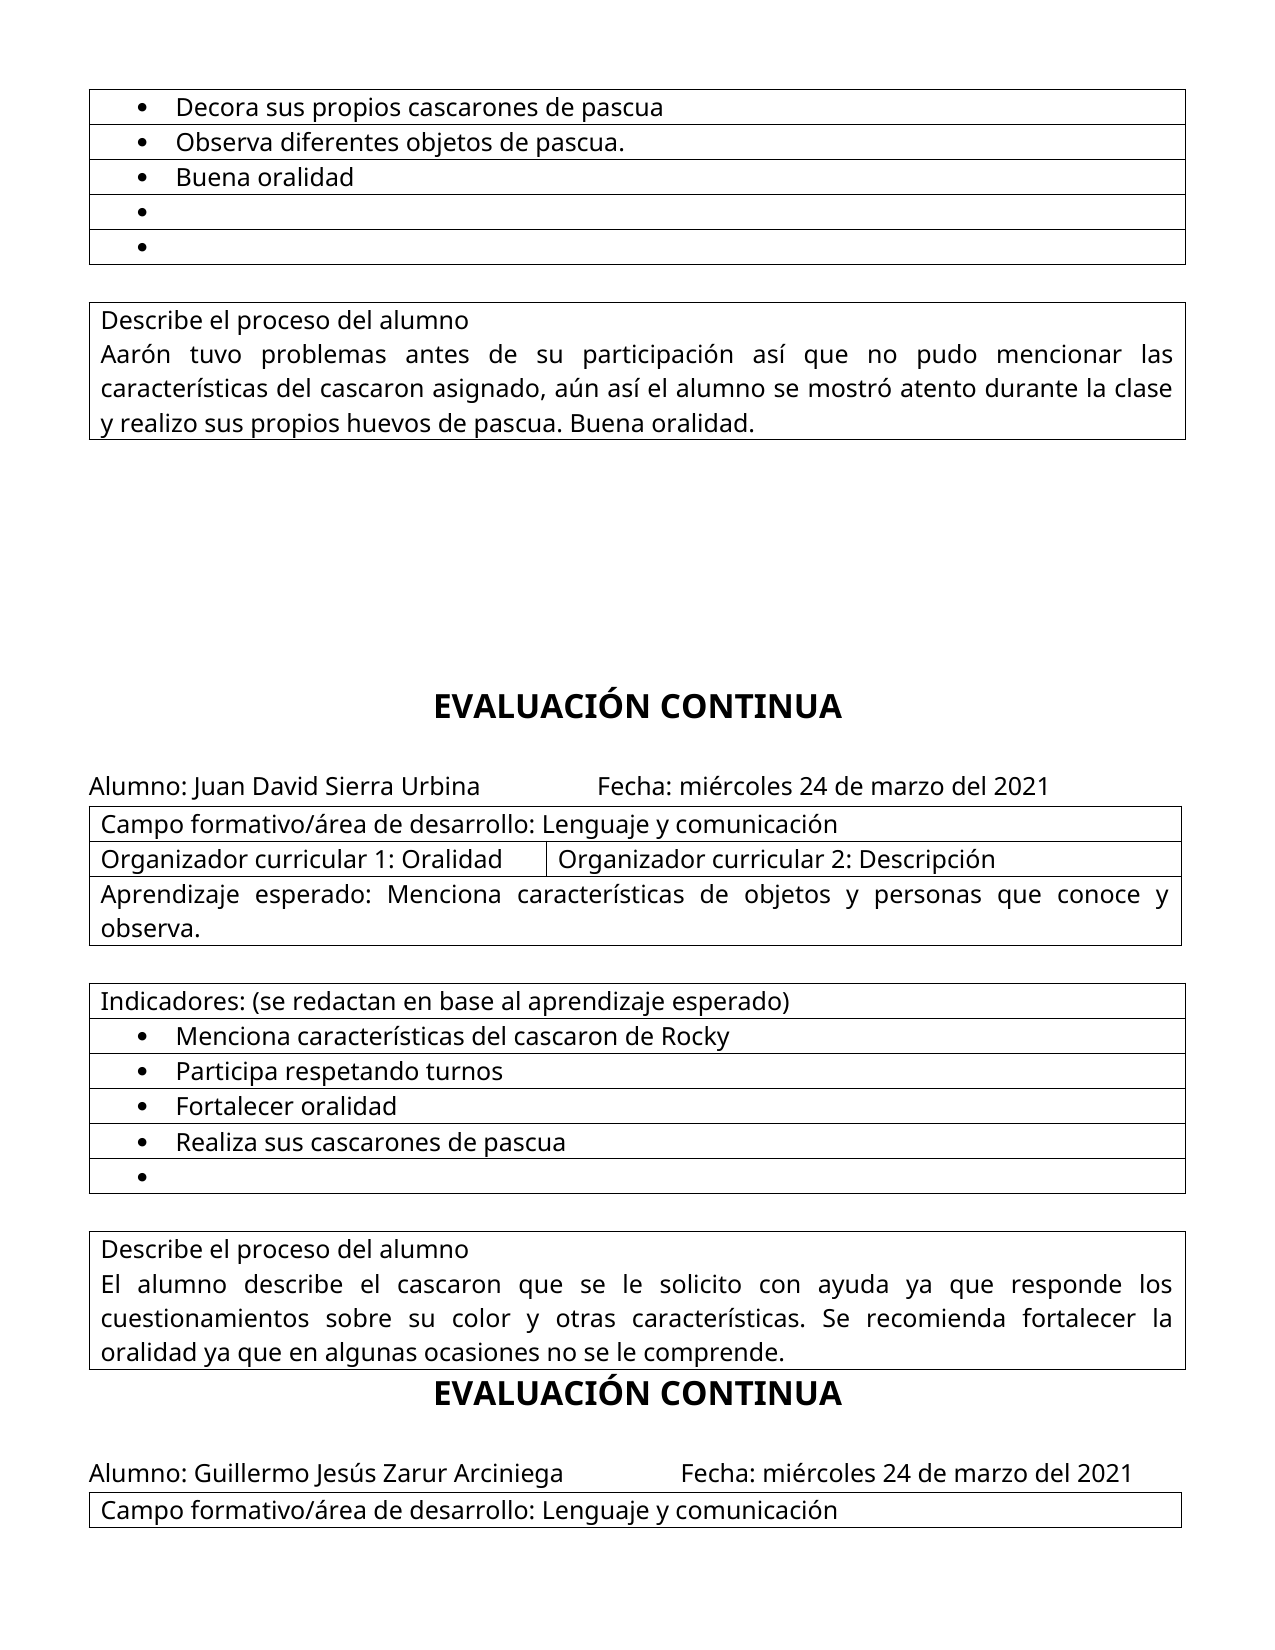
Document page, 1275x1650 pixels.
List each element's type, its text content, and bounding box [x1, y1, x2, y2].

table_cell Menciona características del cascaron de Rocky [90, 1019, 1185, 1053]
table_cell Organizador curricular 1: Oralidad [90, 842, 546, 876]
table_cell Aprendizaje esperado: Menciona características de objetos y personas que conoce y observa. [90, 877, 1181, 945]
table_header Describe el proceso del alumno El alumno describe el cascaron que se le solicito con ayuda ya que responde los cuestionamientos sobre su color y otras características. Se recomienda fortalecer la oralidad ya que en algunas ocasiones no se le comprende. [90, 1232, 1185, 1368]
table_cell [90, 1159, 1185, 1193]
table_cell Realiza sus cascarones de pascua [90, 1124, 1185, 1158]
table_header Indicadores: (se redactan en base al aprendizaje esperado) [90, 984, 1185, 1018]
table_header Describe el proceso del alumno Aarón tuvo problemas antes de su participación así que no pudo mencionar las características del cascaron asignado, aún así el alumno se mostró atento durante la clase y realizo sus propios huevos de pascua. Buena oralidad. [90, 303, 1185, 439]
table_cell Fortalecer oralidad [90, 1089, 1185, 1123]
text Alumno: Guillermo Jesús Zarur Arciniega Fecha: miércoles 24 de marzo del 2021 [89, 1455, 1186, 1489]
table_cell Observa diferentes objetos de pascua. [90, 125, 1185, 159]
table_header Campo formativo/área de desarrollo: Lenguaje y comunicación [90, 1493, 1181, 1527]
table_cell Buena oralidad [90, 160, 1185, 194]
table_header Campo formativo/área de desarrollo: Lenguaje y comunicación [90, 807, 1181, 841]
table_cell [90, 230, 1185, 264]
text EVALUACIÓN CONTINUA [89, 683, 1186, 728]
table_cell [90, 195, 1185, 229]
table_cell Participa respetando turnos [90, 1054, 1185, 1088]
text Alumno: Juan David Sierra Urbina Fecha: miércoles 24 de marzo del 2021 [89, 769, 1186, 803]
text EVALUACIÓN CONTINUA [89, 1370, 1186, 1415]
table_cell Decora sus propios cascarones de pascua [90, 90, 1185, 124]
table_cell Organizador curricular 2: Descripción [547, 842, 1181, 876]
